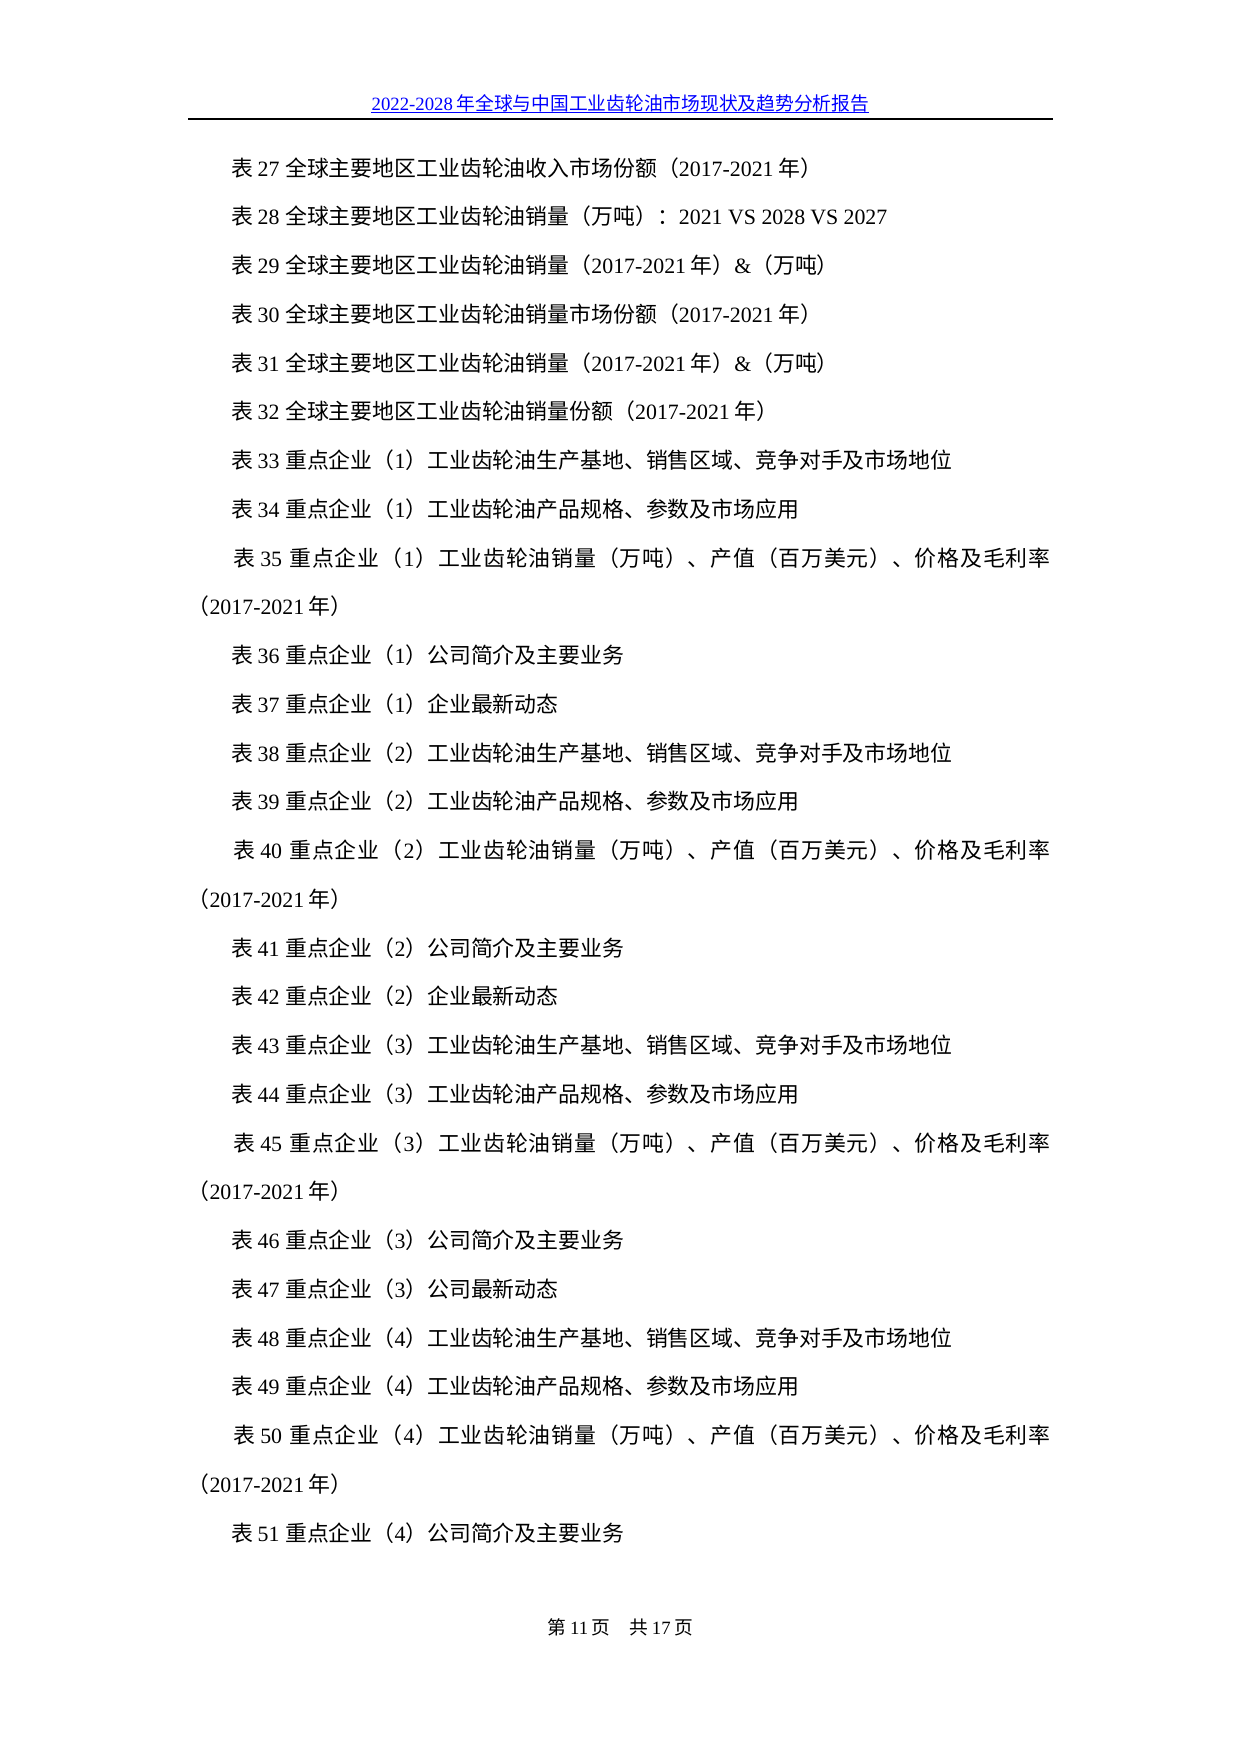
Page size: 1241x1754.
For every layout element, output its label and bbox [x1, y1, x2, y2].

text [187, 150, 1053, 1548]
